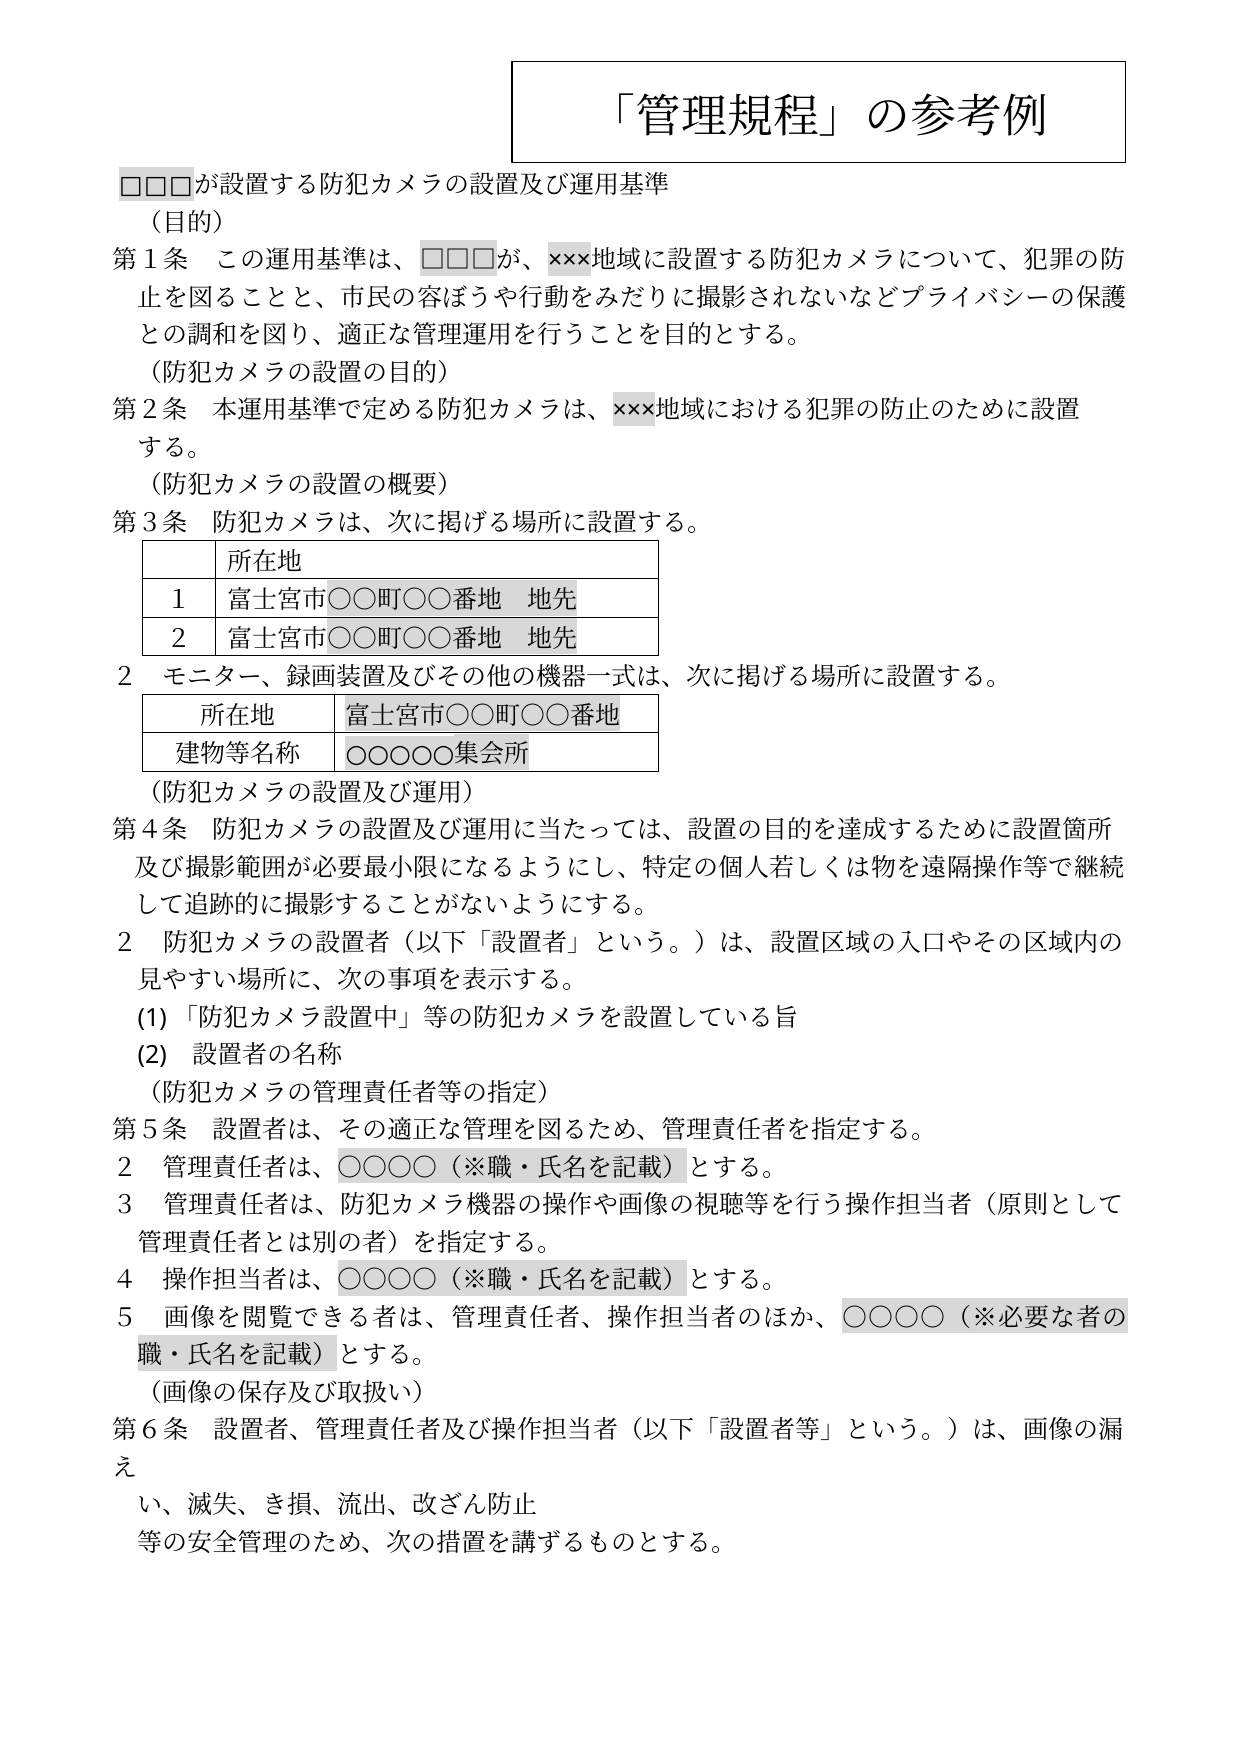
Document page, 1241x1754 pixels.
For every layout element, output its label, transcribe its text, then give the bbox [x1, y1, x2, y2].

text （防犯カメラの設置及び運用） [112, 772, 1128, 809]
text 第６条 設置者、管理責任者及び操作担当者（以下「設置者等」という。）は、画像の漏え [112, 1409, 1128, 1484]
text □□□が設置する防犯カメラの設置及び運用基準 [112, 164, 1128, 202]
text 及び撮影範囲が必要最小限になるようにし、特定の個人若しくは物を遠隔操作等で継続して追跡的に撮影することがないようにする。 [134, 847, 1128, 922]
text ２ 管理責任者は、○○○○（※職・氏名を記載）とする。 [112, 1147, 1128, 1184]
text 第２条 本運用基準で定める防犯カメラは、×××地域における犯罪の防止のために設置 [112, 389, 1128, 427]
table_header 所在地 [216, 541, 658, 578]
text 第１条 この運用基準は、□□□が、×××地域に設置する防犯カメラについて、犯罪の防止を図ることと、市民の容ぼうや行動をみだりに撮影されないなどプライバシーの保護との調和を図り、適正な管理運用を行うことを目的とする。 [112, 239, 1128, 352]
text （防犯カメラの設置の目的） [112, 352, 1128, 389]
text ３ 管理責任者は、防犯カメラ機器の操作や画像の視聴等を行う操作担当者（原則として管理責任者とは別の者）を指定する。 [112, 1184, 1128, 1259]
text 第３条 防犯カメラは、次に掲げる場所に設置する。 [112, 502, 1128, 539]
table_header 富士宮市○○町○○番地 [335, 695, 658, 732]
text （画像の保存及び取扱い） [112, 1372, 1128, 1409]
table_cell ２ [143, 618, 215, 655]
text ２ 防犯カメラの設置者（以下「設置者」という。）は、設置区域の入口やその区域内の見やすい場所に、次の事項を表示する。 [112, 922, 1128, 997]
text ５ 画像を閲覧できる者は、管理責任者、操作担当者のほか、○○○○（※必要な者の職・氏名を記載）とする。 [112, 1297, 1128, 1372]
table_header 所在地 [143, 695, 334, 732]
text ２ モニター、録画装置及びその他の機器一式は、次に掲げる場所に設置する。 [112, 656, 1128, 694]
table_header [143, 541, 215, 578]
text 等の安全管理のため、次の措置を講ずるものとする。 [112, 1522, 1128, 1559]
table_cell 建物等名称 [143, 733, 334, 771]
text （目的） [112, 202, 1128, 239]
table_cell １ [143, 579, 215, 617]
text （防犯カメラの設置の概要） [112, 464, 1128, 502]
text い、滅失、き損、流出、改ざん防止 [112, 1484, 1128, 1522]
text 第５条 設置者は、その適正な管理を図るため、管理責任者を指定する。 [112, 1109, 1128, 1147]
table_cell 富士宮市○○町○○番地 地先 [216, 618, 658, 655]
text 第４条 防犯カメラの設置及び運用に当たっては、設置の目的を達成するために設置箇所 [112, 809, 1128, 847]
text （防犯カメラの管理責任者等の指定） [112, 1072, 1128, 1109]
table_cell 富士宮市○○町○○番地 地先 [216, 579, 658, 617]
text する。 [112, 427, 1128, 464]
text (2) 設置者の名称 [112, 1034, 1128, 1072]
table_cell ○○○○○集会所 [335, 733, 658, 771]
text ４ 操作担当者は、○○○○（※職・氏名を記載）とする。 [112, 1259, 1128, 1297]
text (1) 「防犯カメラ設置中」等の防犯カメラを設置している旨 [112, 997, 1128, 1034]
